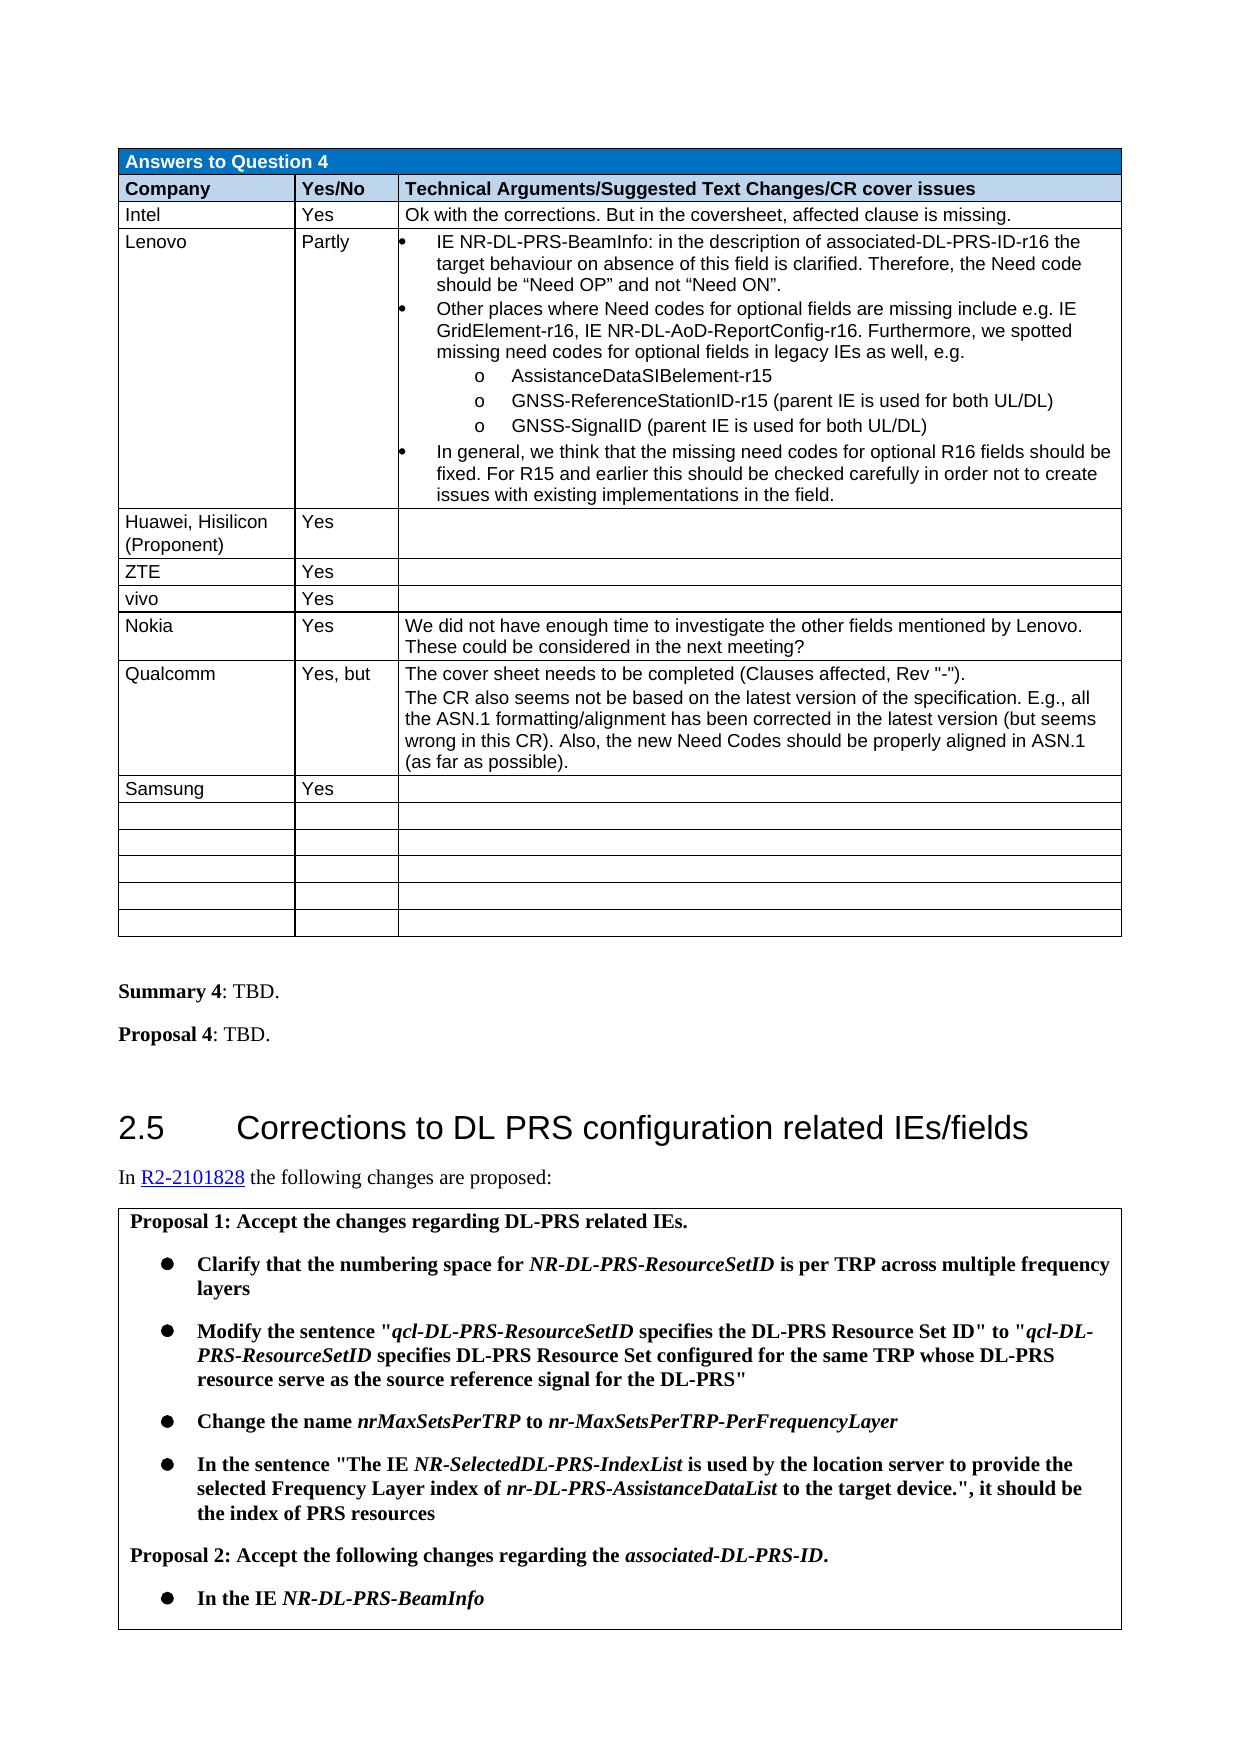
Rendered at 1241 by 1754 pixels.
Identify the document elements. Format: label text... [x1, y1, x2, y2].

table_cell [296, 856, 398, 882]
table_cell [399, 776, 1121, 802]
table_cell [119, 856, 294, 882]
table_cell [119, 910, 294, 936]
table_cell We did not have enough time to investigate the other fields mentioned by Lenovo. These could be considered in the next meeting? [399, 613, 1121, 660]
table_cell IE NR-DL-PRS-BeamInfo: in the description of associated-DL-PRS-ID-r16 the target behaviour on absence of this field is clarified. Therefore, the Need code should be “Need OP” and not “Need ON”. Other places where Need codes for optional fields are missing include e.g. IE GridElement-r16, IE NR-DL-AoD-ReportConfig-r16. Furthermore, we spotted missing need codes for optional fields in legacy IEs as well, e.g. AssistanceDataSIBelement-r15 GNSS-ReferenceStationID-r15 (parent IE is used for both UL/DL) GNSS-SignalID (parent IE is used for both UL/DL) In general, we think that the missing need codes for optional R16 fields should be fixed. For R15 and earlier this should be checked carefully in order not to create issues with existing implementations in the field. [399, 229, 1121, 507]
table_cell Qualcomm [119, 661, 294, 775]
table_cell [399, 856, 1121, 882]
table_cell Yes, but [296, 661, 398, 775]
table_cell Yes [296, 509, 398, 558]
table_cell [399, 803, 1121, 828]
table_cell [296, 803, 398, 828]
text Proposal 4: TBD. [118, 1022, 1122, 1046]
table_cell Lenovo [119, 229, 294, 507]
table_cell ZTE [119, 559, 294, 585]
table_cell The cover sheet needs to be completed (Clauses affected, Rev "-"). The CR also seems not be based on the latest version of the specification. E.g., all the ASN.1 formatting/alignment has been corrected in the latest version (but seems wrong in this CR). Also, the new Need Codes should be properly aligned in ASN.1 (as far as possible). [399, 661, 1121, 775]
table_cell vivo [119, 586, 294, 611]
table_cell [399, 883, 1121, 909]
table_cell Yes [296, 559, 398, 585]
table_cell Yes [296, 586, 398, 611]
table_cell Yes/No [296, 175, 398, 201]
text In R2-2101828 the following changes are proposed: [118, 1165, 1122, 1189]
table_cell [399, 586, 1121, 611]
table_cell Nokia [119, 613, 294, 660]
table_cell Samsung [119, 776, 294, 802]
table_cell Huawei, Hisilicon (Proponent) [119, 509, 294, 558]
table_cell [119, 883, 294, 909]
table_cell Ok with the corrections. But in the coversheet, affected clause is missing. [399, 202, 1121, 228]
text Summary 4: TBD. [118, 979, 1122, 1003]
table_cell [296, 910, 398, 936]
table_cell Yes [296, 202, 398, 228]
table_cell [399, 559, 1121, 585]
table_cell [296, 883, 398, 909]
table_cell Partly [296, 229, 398, 507]
table_cell [399, 910, 1121, 936]
table_cell Intel [119, 202, 294, 228]
table_cell [399, 830, 1121, 855]
subtitle 2.5 Corrections to DL PRS configuration related IEs/fields [118, 1108, 1122, 1146]
table_cell [296, 830, 398, 855]
table_cell Technical Arguments/Suggested Text Changes/CR cover issues [399, 175, 1121, 201]
table_header Answers to Question 4 [119, 149, 1121, 174]
table_cell [399, 509, 1121, 558]
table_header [119, 1209, 1121, 1629]
table_cell Yes [296, 613, 398, 660]
table_cell [119, 830, 294, 855]
table_cell [119, 803, 294, 828]
table_cell Company [119, 175, 294, 201]
table_cell Yes [296, 776, 398, 802]
